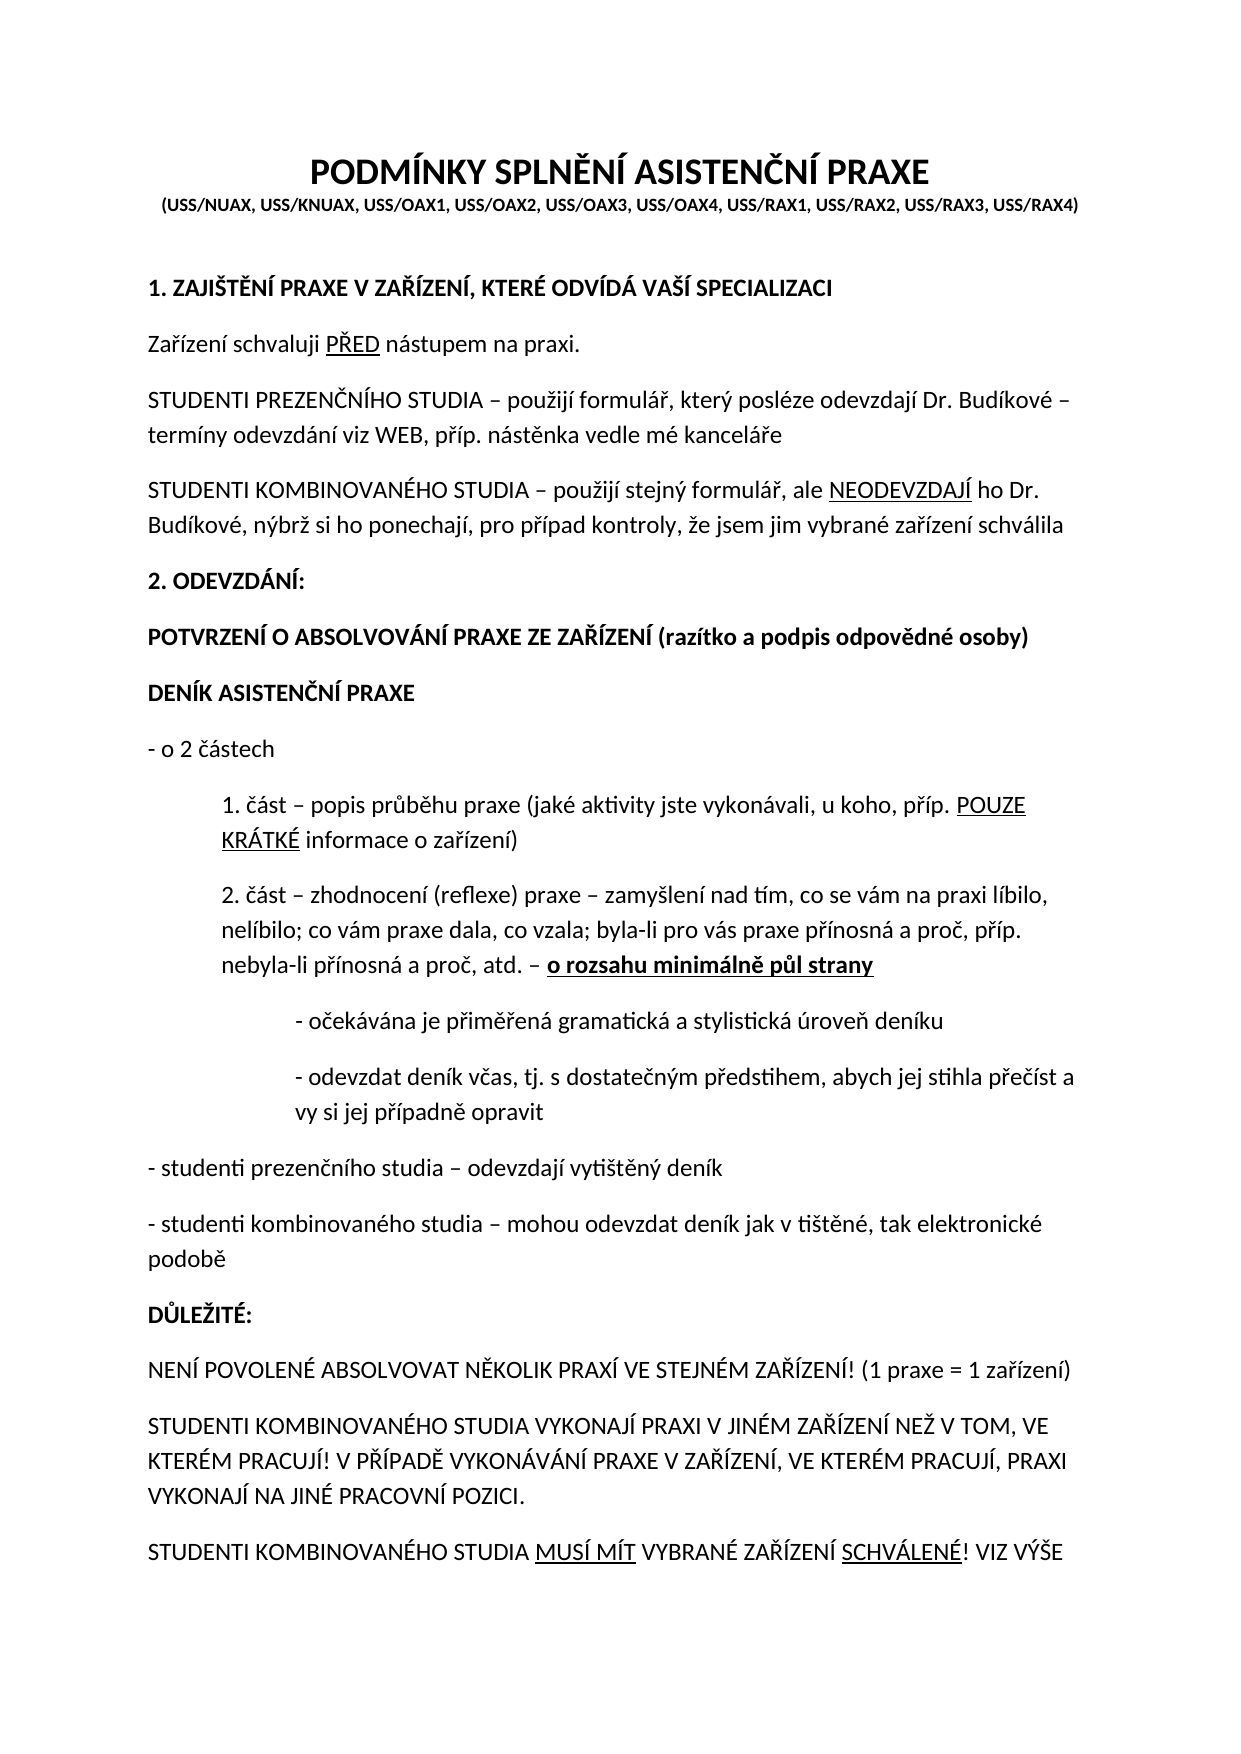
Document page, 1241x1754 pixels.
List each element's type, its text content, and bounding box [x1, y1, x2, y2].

text STUDENTI KOMBINOVANÉHO STUDIA VYKONAJÍ PRAXI V JINÉM ZAŘÍZENÍ NEŽ V TOM, VE KTERÉM PRACUJÍ! V PŘÍPADĚ VYKONÁVÁNÍ PRAXE V ZAŘÍZENÍ, VE KTERÉM PRACUJÍ, PRAXI VYKONAJÍ NA JINÉ PRACOVNÍ POZICI. [148, 1411, 1093, 1511]
text - odevzdat deník včas, tj. s dostatečným předstihem, abych jej stihla přečíst a vy si jej případně opravit [295, 1061, 1093, 1127]
text DENÍK ASISTENČNÍ PRAXE [148, 677, 1093, 708]
text - studenti kombinovaného studia – mohou odevzdat deník jak v tištěné, tak elektronické podobě [148, 1208, 1093, 1273]
text 1. část – popis průběhu praxe (jaké aktivity jste vykonávali, u koho, příp. POUZE KRÁTKÉ informace o zařízení) [221, 789, 1093, 854]
text (USS/NUAX, USS/KNUAX, USS/OAX1, USS/OAX2, USS/OAX3, USS/OAX4, USS/RAX1, USS/RAX2, USS/RAX3, USS/RAX4) [148, 193, 1093, 216]
text PODMÍNKY SPLNĚNÍ ASISTENČNÍ PRAXE [148, 148, 1093, 193]
text DŮLEŽITÉ: [148, 1299, 1093, 1329]
text POTVRZENÍ O ABSOLVOVÁNÍ PRAXE ZE ZAŘÍZENÍ (razítko a podpis odpovědné osoby) [148, 621, 1093, 652]
text 2. část – zhodnocení (reflexe) praxe – zamyšlení nad tím, co se vám na praxi líbilo, nelíbilo; co vám praxe dala, co vzala; byla-li pro vás praxe přínosná a proč, příp. nebyla-li přínosná a proč, atd. – o rozsahu minimálně půl strany [221, 880, 1093, 980]
text STUDENTI PREZENČNÍHO STUDIA – použijí formulář, který posléze odevzdají Dr. Budíkové – termíny odevzdání viz WEB, příp. nástěnka vedle mé kanceláře [148, 384, 1093, 449]
text STUDENTI KOMBINOVANÉHO STUDIA – použijí stejný formulář, ale NEODEVZDAJÍ ho Dr. Budíkové, nýbrž si ho ponechají, pro případ kontroly, že jsem jim vybrané zařízení schválila [148, 475, 1093, 540]
text Zařízení schvaluji PŘED nástupem na praxi. [148, 328, 1093, 358]
text 2. ODEVZDÁNÍ: [148, 566, 1093, 596]
text NENÍ POVOLENÉ ABSOLVOVAT NĚKOLIK PRAXÍ VE STEJNÉM ZAŘÍZENÍ! (1 praxe = 1 zařízení) [148, 1355, 1093, 1385]
text - o 2 částech [148, 733, 1093, 763]
text - studenti prezenčního studia – odevzdají vytištěný deník [148, 1152, 1093, 1183]
text STUDENTI KOMBINOVANÉHO STUDIA MUSÍ MÍT VYBRANÉ ZAŘÍZENÍ SCHVÁLENÉ! VIZ VÝŠE [148, 1536, 1093, 1567]
text 1. ZAJIŠTĚNÍ PRAXE V ZAŘÍZENÍ, KTERÉ ODVÍDÁ VAŠÍ SPECIALIZACI [148, 272, 1093, 303]
text - očekávána je přiměřená gramatická a stylistická úroveň deníku [295, 1006, 1093, 1036]
